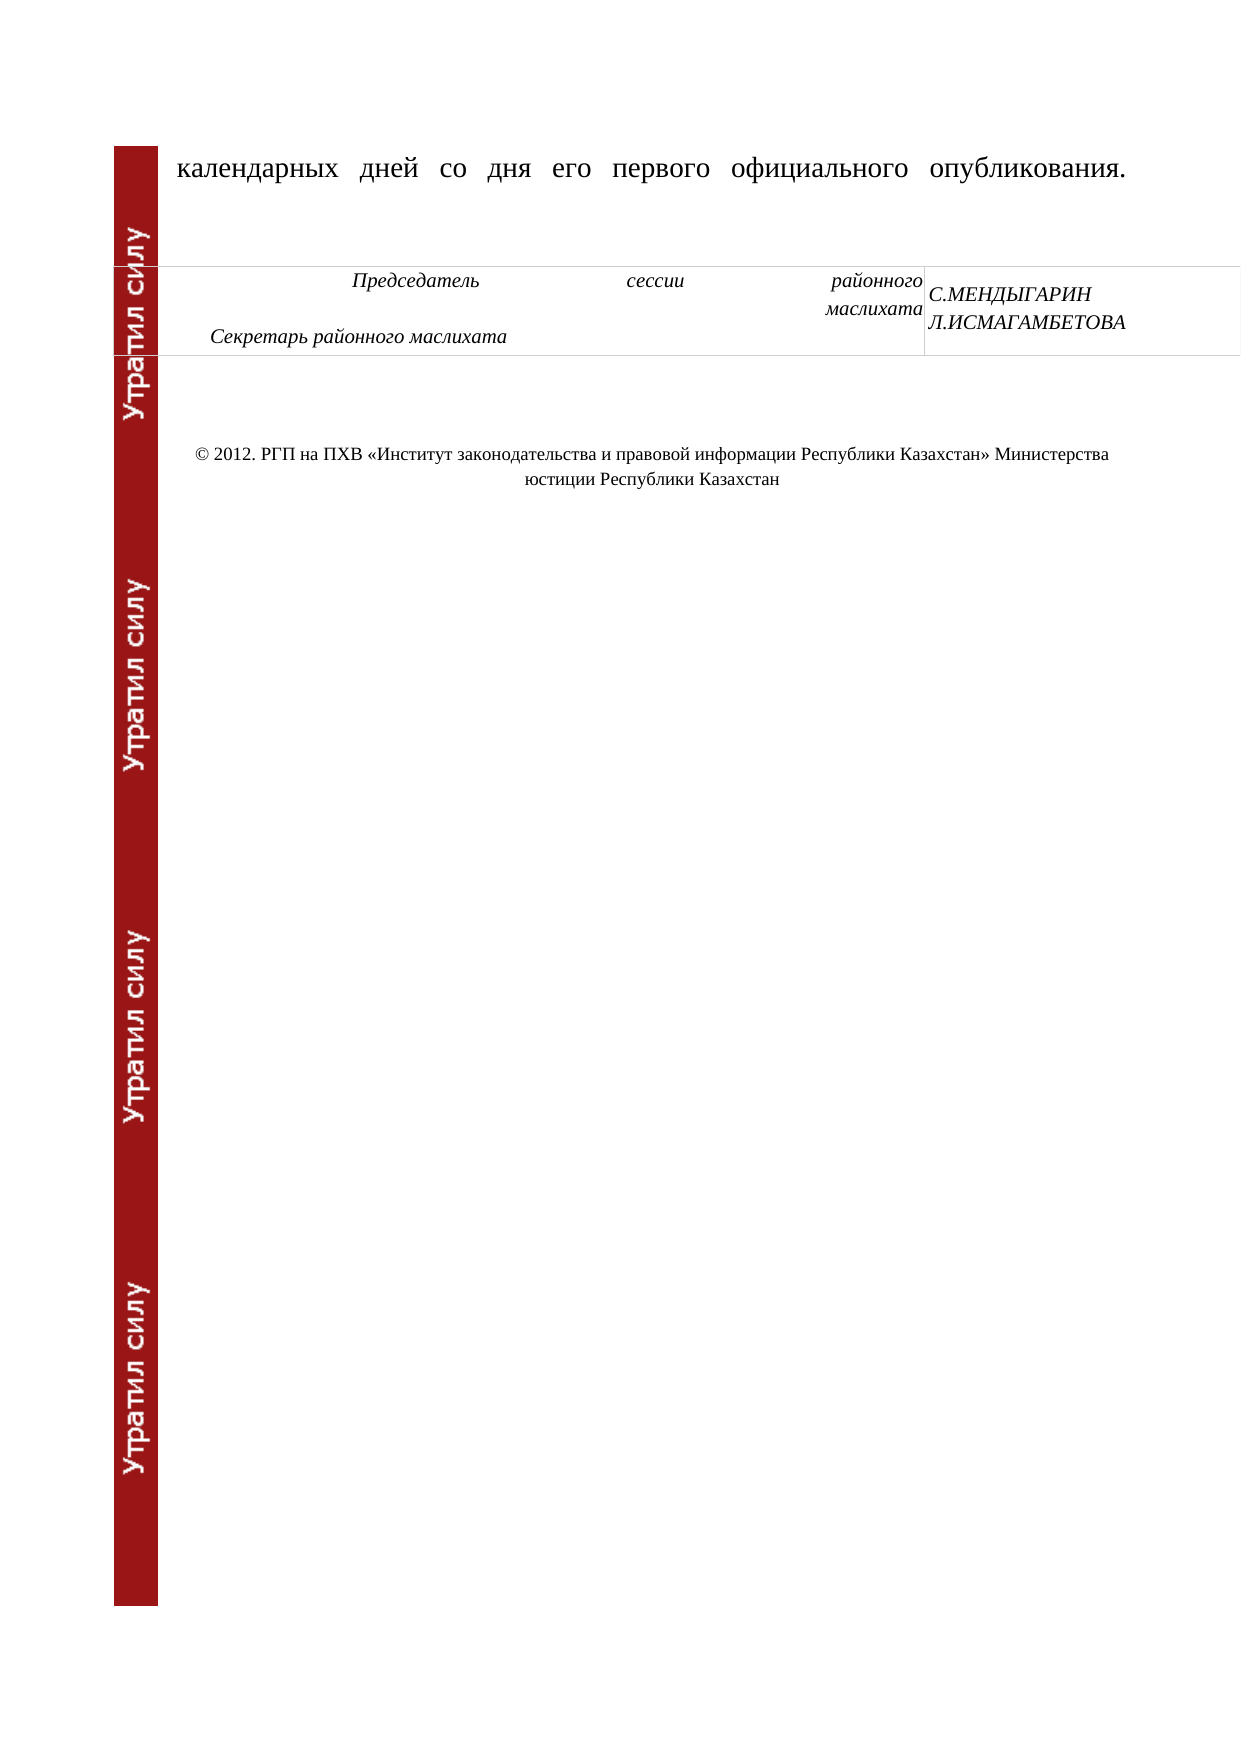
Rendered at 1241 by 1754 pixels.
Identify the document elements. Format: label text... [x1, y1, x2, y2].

table_header Председатель сессии районного маслихата Секретарь районного маслихата [114, 267, 924, 355]
table_header С.МЕНДЫГАРИН Л.ИСМАГАМБЕТОВА [925, 267, 1240, 355]
picture [114, 356, 158, 443]
picture [114, 261, 158, 266]
picture [114, 146, 158, 150]
picture [114, 489, 158, 1606]
text © 2012. РГП на ПХВ «Институт законодательства и правовой информации Республики Казахстан» Министерства юстиции Республики Казахстан [112, 443, 1128, 489]
